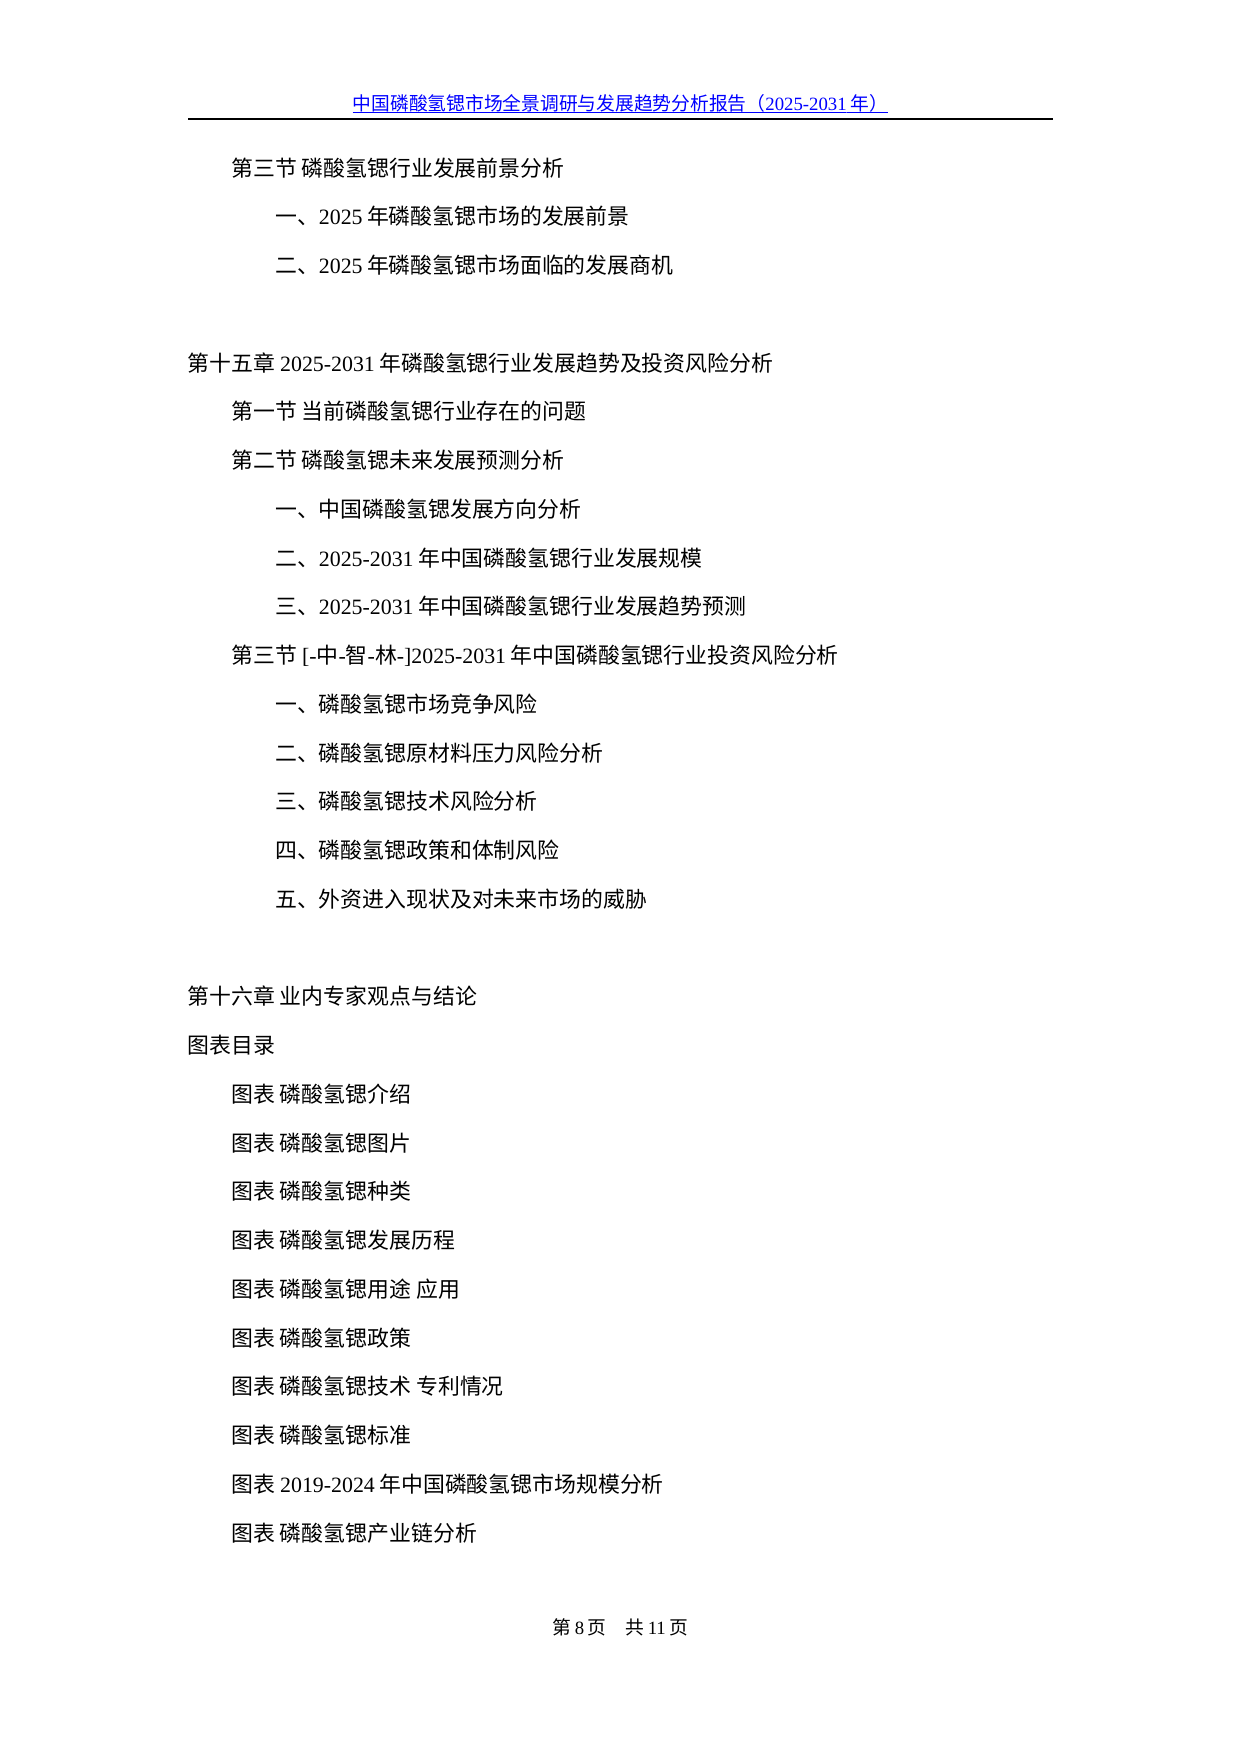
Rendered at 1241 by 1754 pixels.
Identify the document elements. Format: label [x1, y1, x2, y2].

text [187, 150, 1053, 1548]
